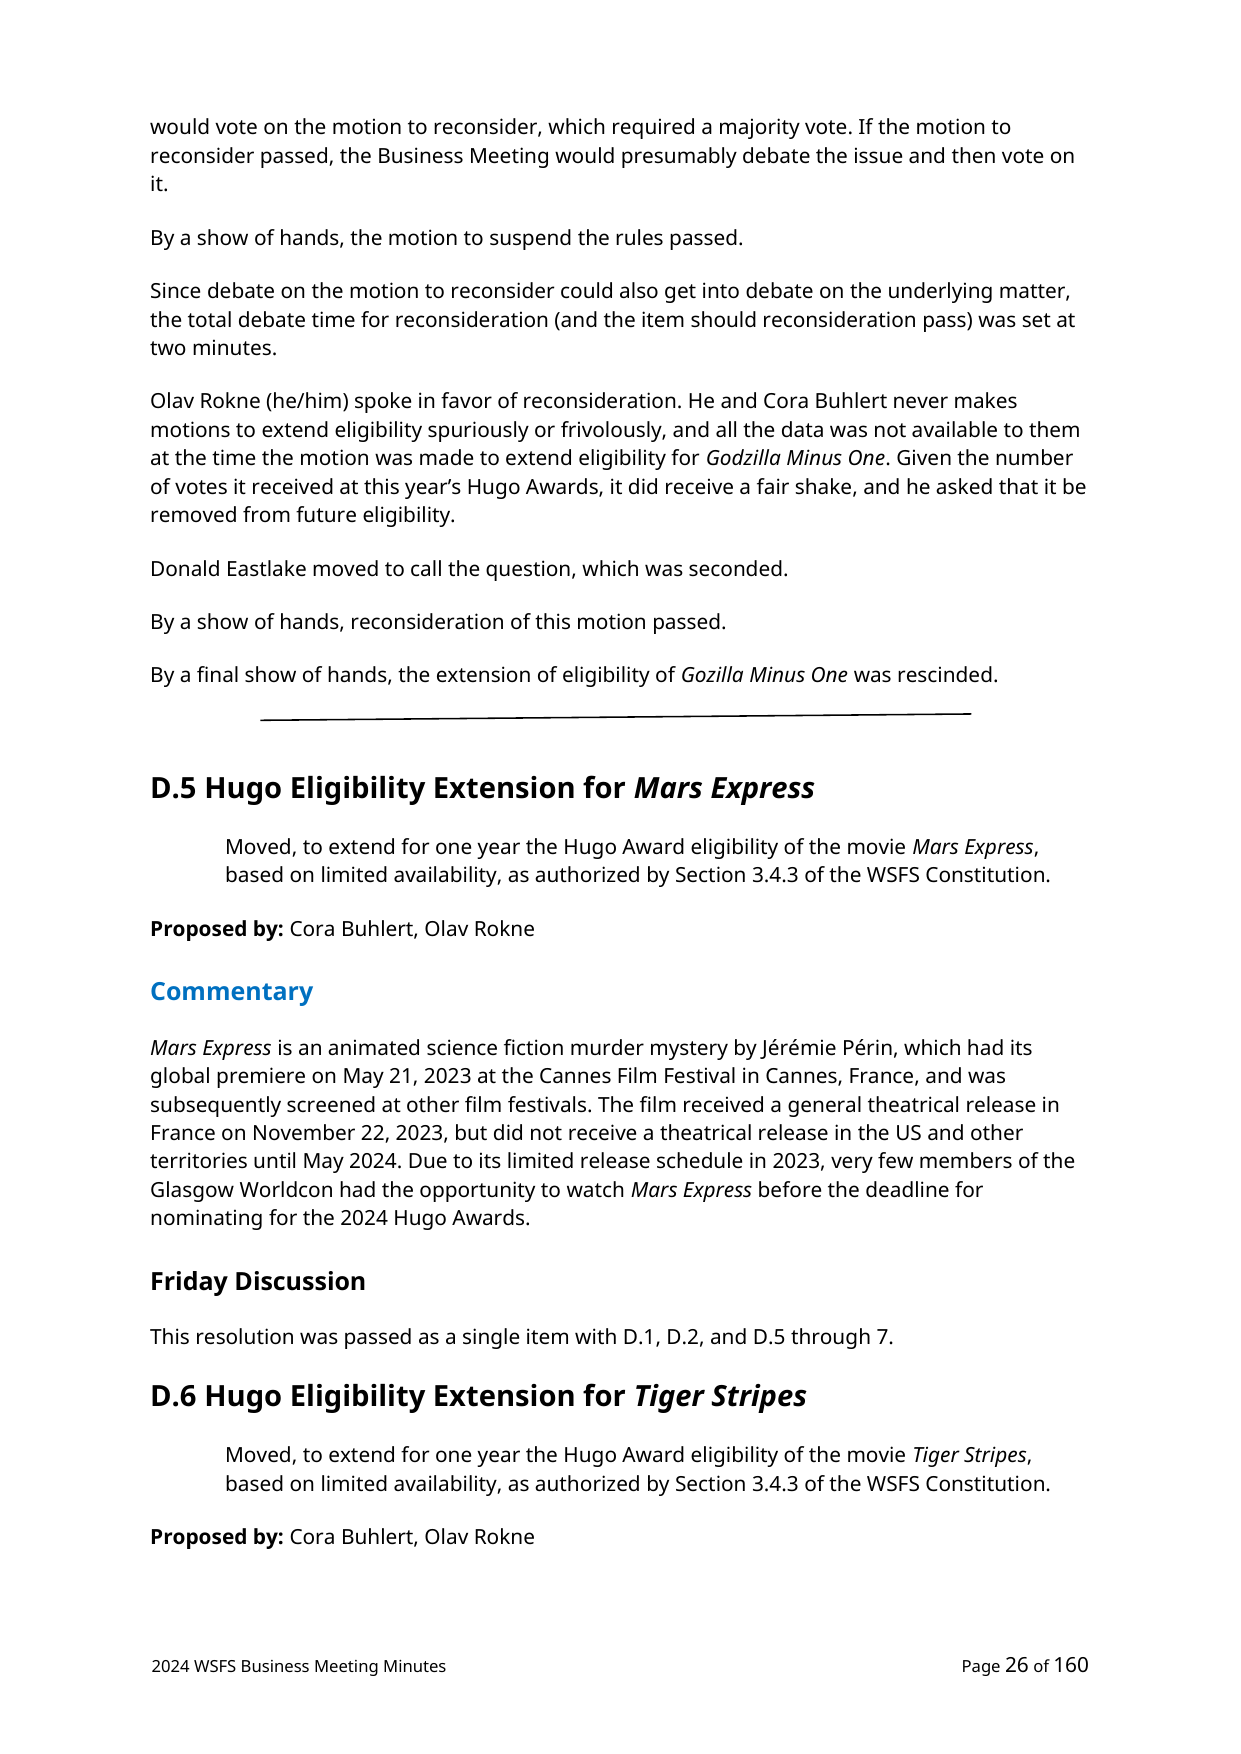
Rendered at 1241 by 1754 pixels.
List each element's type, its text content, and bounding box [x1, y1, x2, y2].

subtitle Commentary [150, 974, 1090, 1008]
subtitle Friday Discussion [150, 1263, 1090, 1297]
text Moved, to extend for one year the Hugo Award eligibility of the movie Mars Express, based on limited availability, as authorized by Section 3.4.3 of the WSFS Constitution. [225, 832, 1090, 889]
text Moved, to extend for one year the Hugo Award eligibility of the movie Tiger Stripes, based on limited availability, as authorized by Section 3.4.3 of the WSFS Constitution. [225, 1440, 1090, 1497]
text By a show of hands, the motion to suspend the rules passed. [150, 223, 1090, 251]
text Proposed by: Cora Buhlert, Olav Rokne [150, 1522, 1090, 1551]
text This resolution was passed as a single item with D.1, D.2, and D.5 through 7. [150, 1322, 1090, 1351]
subtitle D.5 Hugo Eligibility Extension for Mars Express [150, 767, 1090, 807]
text Mars Express is an animated science fiction murder mystery by Jérémie Périn, which had its global premiere on May 21, 2023 at the Cannes Film Festival in Cannes, France, and was subsequently screened at other film festivals. The film received a general theatrical release in France on November 22, 2023, but did not receive a theatrical release in the US and other territories until May 2024. Due to its limited release schedule in 2023, very few members of the Glasgow Worldcon had the opportunity to watch Mars Express before the deadline for nominating for the 2024 Hugo Awards. [150, 1033, 1090, 1232]
text Olav Rokne (he/him) spoke in favor of reconsideration. He and Cora Buhlert never makes motions to extend eligibility spuriously or frivolously, and all the data was not available to them at the time the motion was made to extend eligibility for Godzilla Minus One. Given the number of votes it received at this year’s Hugo Awards, it did receive a fair shake, and he asked that it be removed from future eligibility. [150, 387, 1090, 529]
text Donald Eastlake moved to call the question, which was seconded. [150, 554, 1090, 582]
subtitle D.6 Hugo Eligibility Extension for Tiger Stripes [150, 1376, 1090, 1415]
text Proposed by: Cora Buhlert, Olav Rokne [150, 914, 1090, 942]
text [150, 112, 1090, 198]
text By a final show of hands, the extension of eligibility of Gozilla Minus One was rescinded. [150, 661, 1090, 689]
text Since debate on the motion to reconsider could also get into debate on the underlying matter, the total debate time for reconsideration (and the item should reconsideration pass) was set at two minutes. [150, 276, 1090, 362]
text By a show of hands, reconsideration of this motion passed. [150, 607, 1090, 636]
